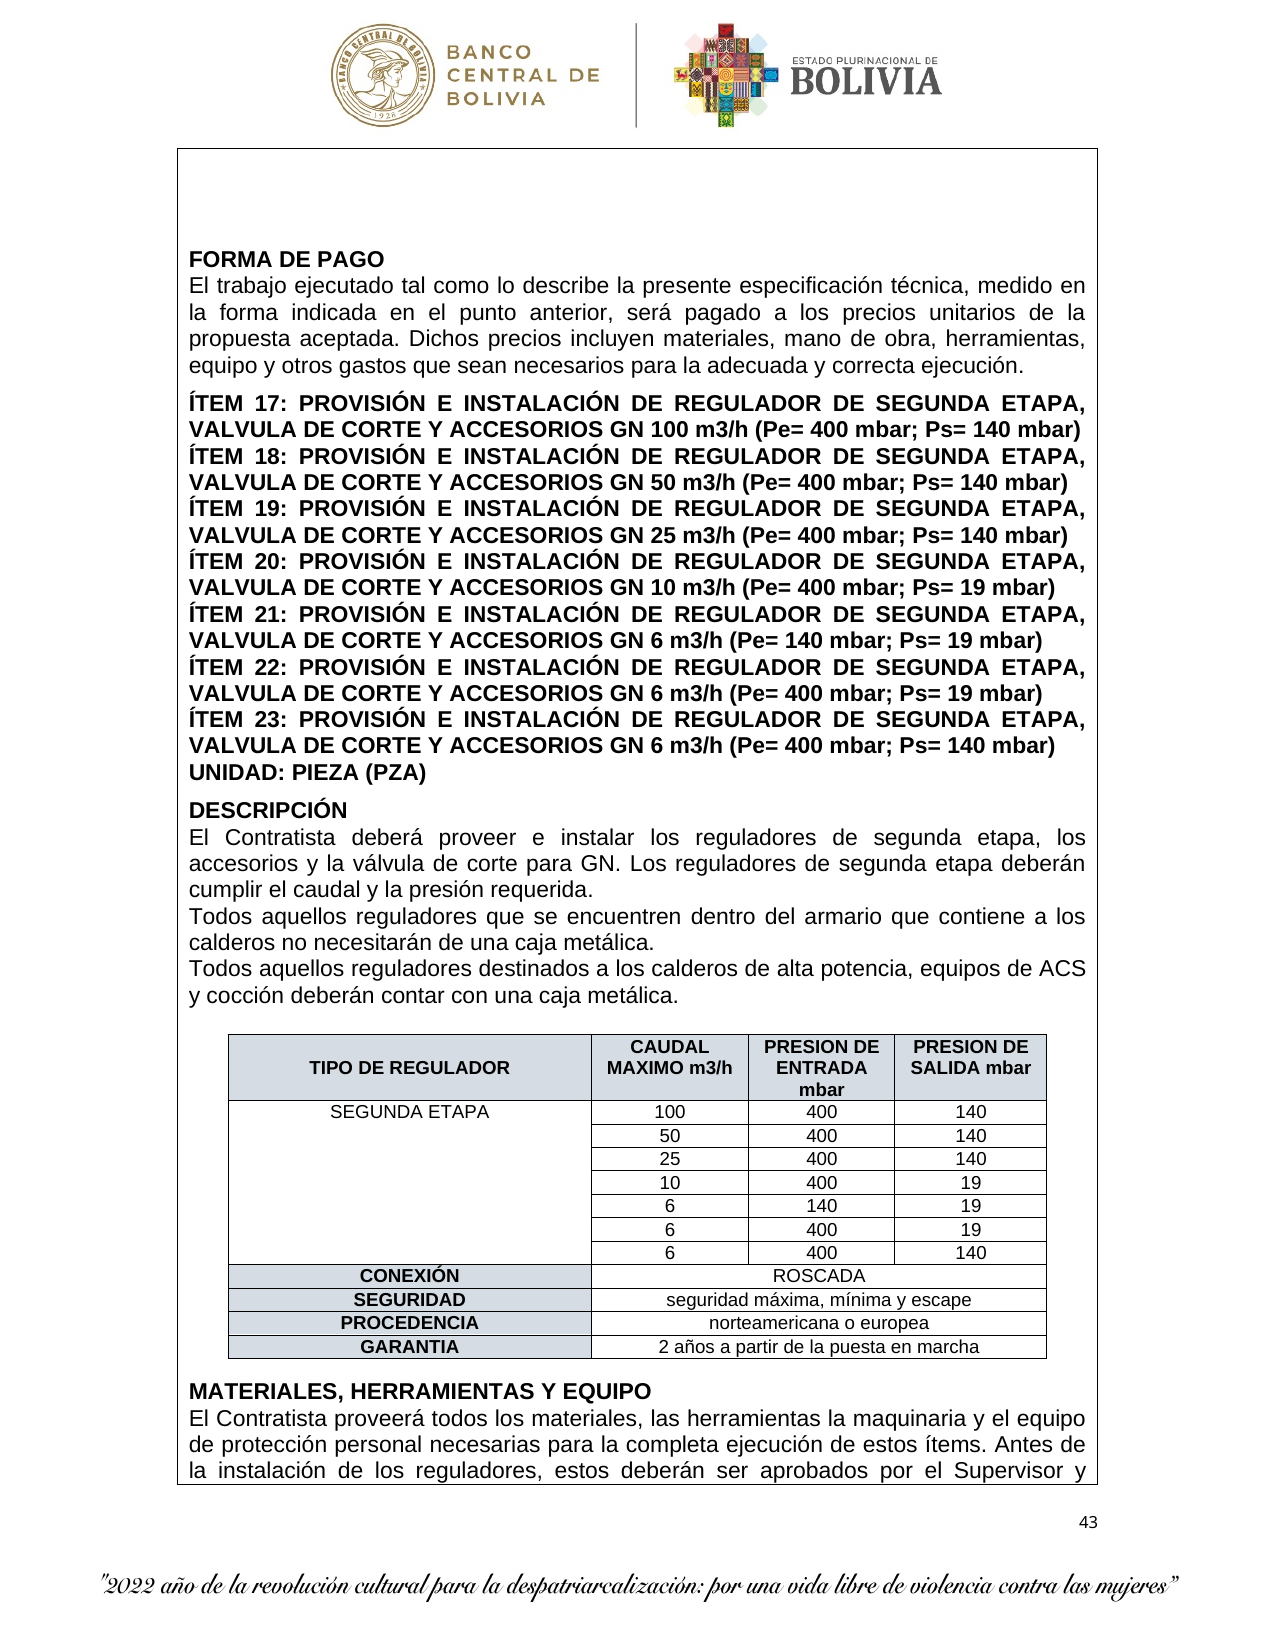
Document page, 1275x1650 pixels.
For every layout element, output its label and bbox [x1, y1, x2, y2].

table_cell [178, 149, 1097, 1483]
picture [0, 1556, 1275, 1621]
picture [0, 5, 1272, 166]
